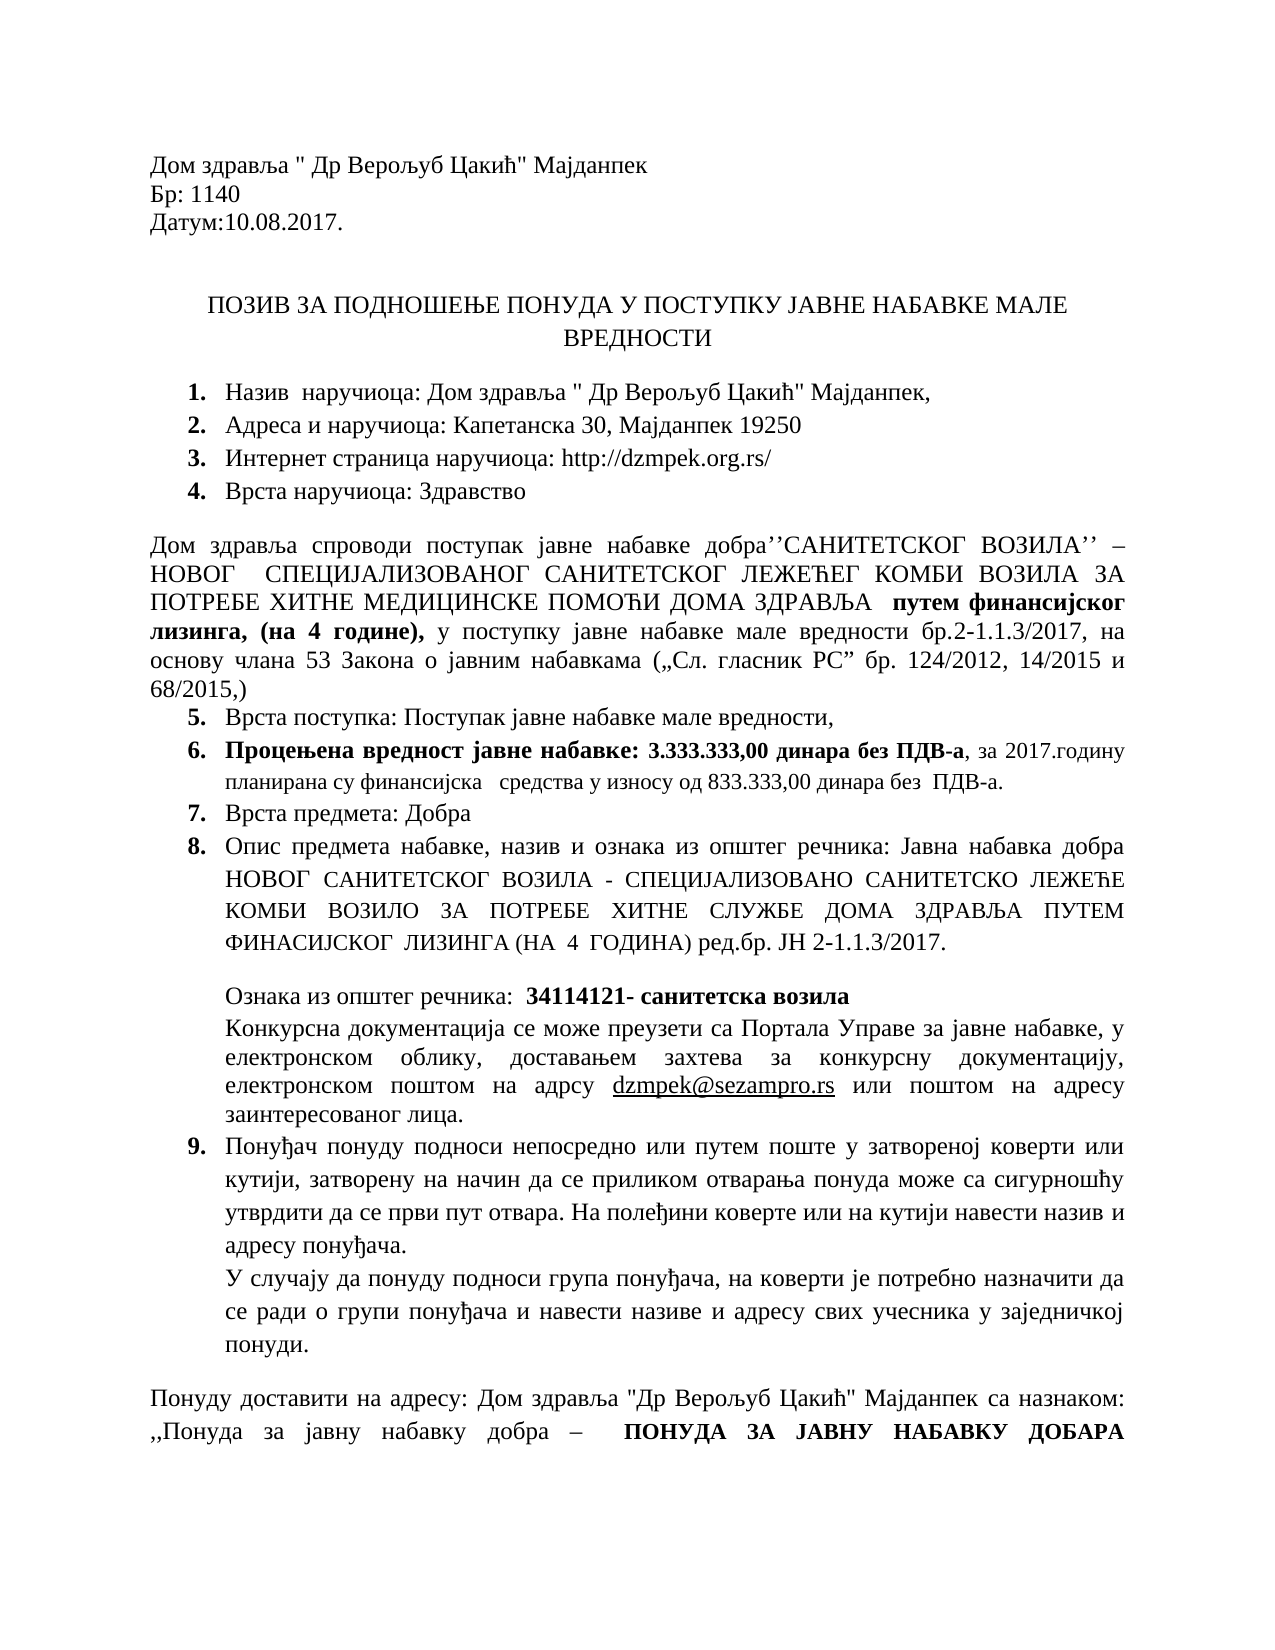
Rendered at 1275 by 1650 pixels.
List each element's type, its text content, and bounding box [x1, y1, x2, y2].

text Датум:10.08.2017. [150, 207, 1125, 236]
list Адреса и наручиоца: Капетанска 30, Мајданпек 19250 [187, 410, 1125, 439]
list Врста наручиоца: Здравство [187, 476, 1125, 505]
text Конкурсна документација се може преузети са Портала Управе за јавне набавке, у електронском облику, доставањем захтева за конкурсну документацију, електронском поштом на адрсу dzmpek@sezampro.rs или поштом на адресу заинтересованог лица. [225, 1013, 1125, 1128]
list Врста предмета: Добра [187, 798, 1125, 827]
list Назив наручиоца: Дом здравља " Др Верољуб Цакић" Мајданпек, [187, 377, 1125, 406]
list Процењена вредност јавне набавке: 3.333.333,00 динара без ПДВ-а, за 2017.годину планирана су финансијска средства у износу од 833.333,00 динара без ПДВ-а. [187, 735, 1125, 794]
list Интернет страница наручиоца: http://dzmpek.org.rs/ [187, 443, 1125, 472]
text Бр: 1140 [150, 179, 1125, 207]
list Врста поступка: Поступак јавне набавке мале вредности, [187, 702, 1125, 731]
list Опис предмета набавке, назив и ознака из општег речника: Јавна набавка добра НОВОГ САНИТЕТСКОГ ВОЗИЛА - СПЕЦИЈАЛИЗОВАНО САНИТЕТСКО ЛЕЖЕЋЕ КОМБИ ВОЗИЛО ЗА ПОТРЕБЕ ХИТНЕ СЛУЖБЕ ДОМА ЗДРАВЉА ПУТЕМ ФИНАСИЈСКОГ ЛИЗИНГА (НА 4 ГОДИНА) ред.бр. ЈН 2-1.1.3/2017. [187, 831, 1125, 956]
text ПОЗИВ ЗА ПОДНОШЕЊЕ ПОНУДА У ПОСТУПКУ ЈАВНЕ НАБАВКЕ МАЛЕ ВРЕДНОСТИ [150, 290, 1125, 352]
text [150, 1383, 1125, 1444]
text Дом здравља спроводи поступак јавне набавке добра’’САНИТЕТСКОГ ВОЗИЛА’’ – НОВОГ СПЕЦИЈАЛИЗОВАНОГ САНИТЕТСКОГ ЛЕЖЕЋЕГ КОМБИ ВОЗИЛА ЗА ПОТРЕБЕ ХИТНЕ МЕДИЦИНСКЕ ПОМОЋИ ДОМА ЗДРАВЉА путем финансијског лизинга, (на 4 године), у поступку јавне набавке мале вредности бр.2-1.1.3/2017, на основу члана 53 Закона о јавним набавкама („Сл. гласник РС” бр. 124/2012, 14/2015 и 68/2015,) [150, 530, 1125, 702]
list Понуђач понуду подноси непосредно или путем поште у затвореној коверти или кутији, затворену на начин да се приликом отварања понуда може са сигурношћу утврдити да се први пут отвара. На полеђини коверте или на кутији навести назив и адресу понуђача. [187, 1131, 1125, 1258]
list У случају да понуду подноси група понуђача, на коверти је потребно назначити да се ради о групи понуђача и навести називе и адресу свих учесника у заједничкој понуди. [225, 1263, 1125, 1358]
text Ознака из општег речника: 34114121- санитетска возила [225, 981, 1125, 1010]
text Дом здравља " Др Верољуб Цакић" Мајданпек [150, 150, 1125, 179]
